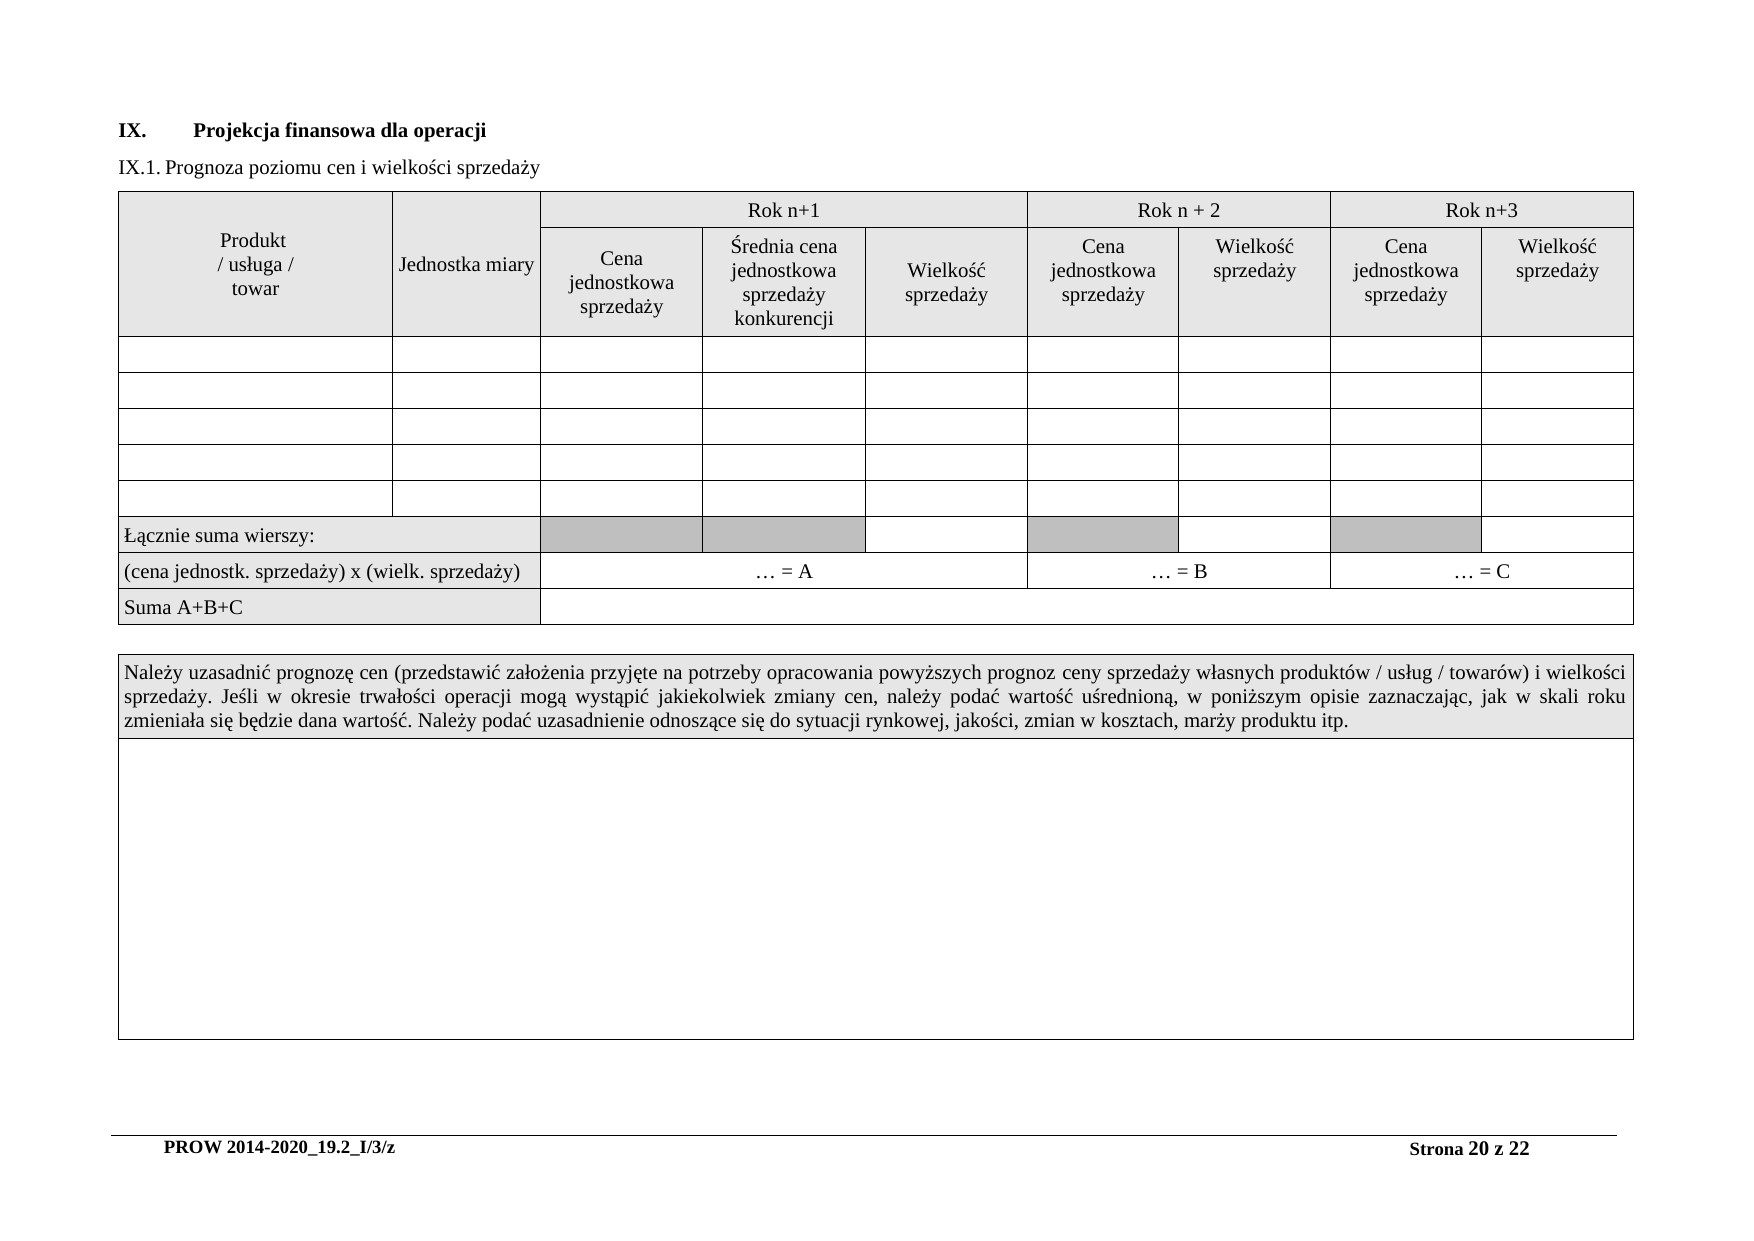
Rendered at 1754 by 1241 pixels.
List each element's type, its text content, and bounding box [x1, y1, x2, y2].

table_cell [541, 337, 702, 372]
table_header Rok n+1 [541, 192, 1027, 227]
table_cell [1179, 481, 1330, 516]
table_cell [1028, 373, 1178, 408]
table_cell [119, 337, 392, 372]
table_cell … = A [541, 553, 1027, 588]
table_cell [703, 481, 865, 516]
table_cell [119, 481, 392, 516]
table_cell [1482, 409, 1633, 444]
table_cell [703, 373, 865, 408]
table_cell Suma A+B+C [119, 589, 540, 624]
table_cell … = C [1331, 553, 1633, 588]
table_cell [703, 517, 865, 552]
table_cell [541, 517, 702, 552]
table_cell [703, 445, 865, 480]
table_cell Wielkość sprzedaży [1482, 228, 1633, 336]
table_cell Łącznie suma wierszy: [119, 517, 540, 552]
table_cell [1482, 481, 1633, 516]
table_cell [1028, 337, 1178, 372]
table_cell [1179, 337, 1330, 372]
table_cell [1028, 445, 1178, 480]
table_cell [1482, 337, 1633, 372]
table_cell [1179, 409, 1330, 444]
table_cell [1482, 517, 1633, 552]
table_cell Wielkość sprzedaży [866, 228, 1027, 336]
table_cell Cena jednostkowa sprzedaży [541, 228, 702, 336]
table_cell [1331, 445, 1481, 480]
table_cell [119, 409, 392, 444]
table_header Jednostka miary [393, 192, 540, 336]
table_cell [393, 409, 540, 444]
table_cell [1179, 517, 1330, 552]
table_cell [1028, 481, 1178, 516]
table_cell [866, 409, 1027, 444]
table_cell [703, 337, 865, 372]
table_cell [1179, 445, 1330, 480]
table_cell [866, 337, 1027, 372]
table_cell [541, 445, 702, 480]
table_cell Cena jednostkowa sprzedaży [1331, 228, 1481, 336]
table_cell [1028, 517, 1178, 552]
table_cell [1482, 373, 1633, 408]
table_cell [119, 445, 392, 480]
table_cell [393, 445, 540, 480]
table_cell [1331, 337, 1481, 372]
table_cell [393, 373, 540, 408]
table_cell [1331, 409, 1481, 444]
table_cell [1179, 373, 1330, 408]
table_cell [541, 373, 702, 408]
table_cell [541, 409, 702, 444]
subtitle Prognoza poziomu cen i wielkości sprzedaży [118, 155, 1636, 179]
table_cell [541, 481, 702, 516]
table_cell … = B [1028, 553, 1330, 588]
table_cell [393, 337, 540, 372]
table_cell [1331, 517, 1481, 552]
table_cell Cena jednostkowa sprzedaży [1028, 228, 1178, 336]
table_header Rok n + 2 [1028, 192, 1330, 227]
table_cell [866, 373, 1027, 408]
subtitle Projekcja finansowa dla operacji [118, 118, 1636, 142]
table_cell [703, 409, 865, 444]
table_header Produkt / usługa / towar [119, 192, 392, 336]
table_cell [866, 481, 1027, 516]
table_cell [1331, 373, 1481, 408]
table_header Rok n+3 [1331, 192, 1633, 227]
table_cell [1028, 409, 1178, 444]
table_cell Wielkość sprzedaży [1179, 228, 1330, 336]
table_cell Średnia cena jednostkowa sprzedaży konkurencji [703, 228, 865, 336]
table_cell (cena jednostk. sprzedaży) x (wielk. sprzedaży) [119, 553, 540, 588]
table_cell [119, 739, 1633, 1039]
table_cell [866, 517, 1027, 552]
table_cell [866, 445, 1027, 480]
table_cell [1482, 445, 1633, 480]
table_cell [541, 589, 1633, 624]
table_cell [393, 481, 540, 516]
table_cell [1331, 481, 1481, 516]
table_cell [119, 373, 392, 408]
table_header Należy uzasadnić prognozę cen (przedstawić założenia przyjęte na potrzeby opracowania powyższych prognoz ceny sprzedaży własnych produktów / usług / towarów) i wielkości sprzedaży. Jeśli w okresie trwałości operacji mogą wystąpić jakiekolwiek zmiany cen, należy podać wartość uśrednioną, w poniższym opisie zaznaczając, jak w skali roku zmieniała się będzie dana wartość. Należy podać uzasadnienie odnoszące się do sytuacji rynkowej, jakości, zmian w kosztach, marży produktu itp. [119, 655, 1633, 738]
